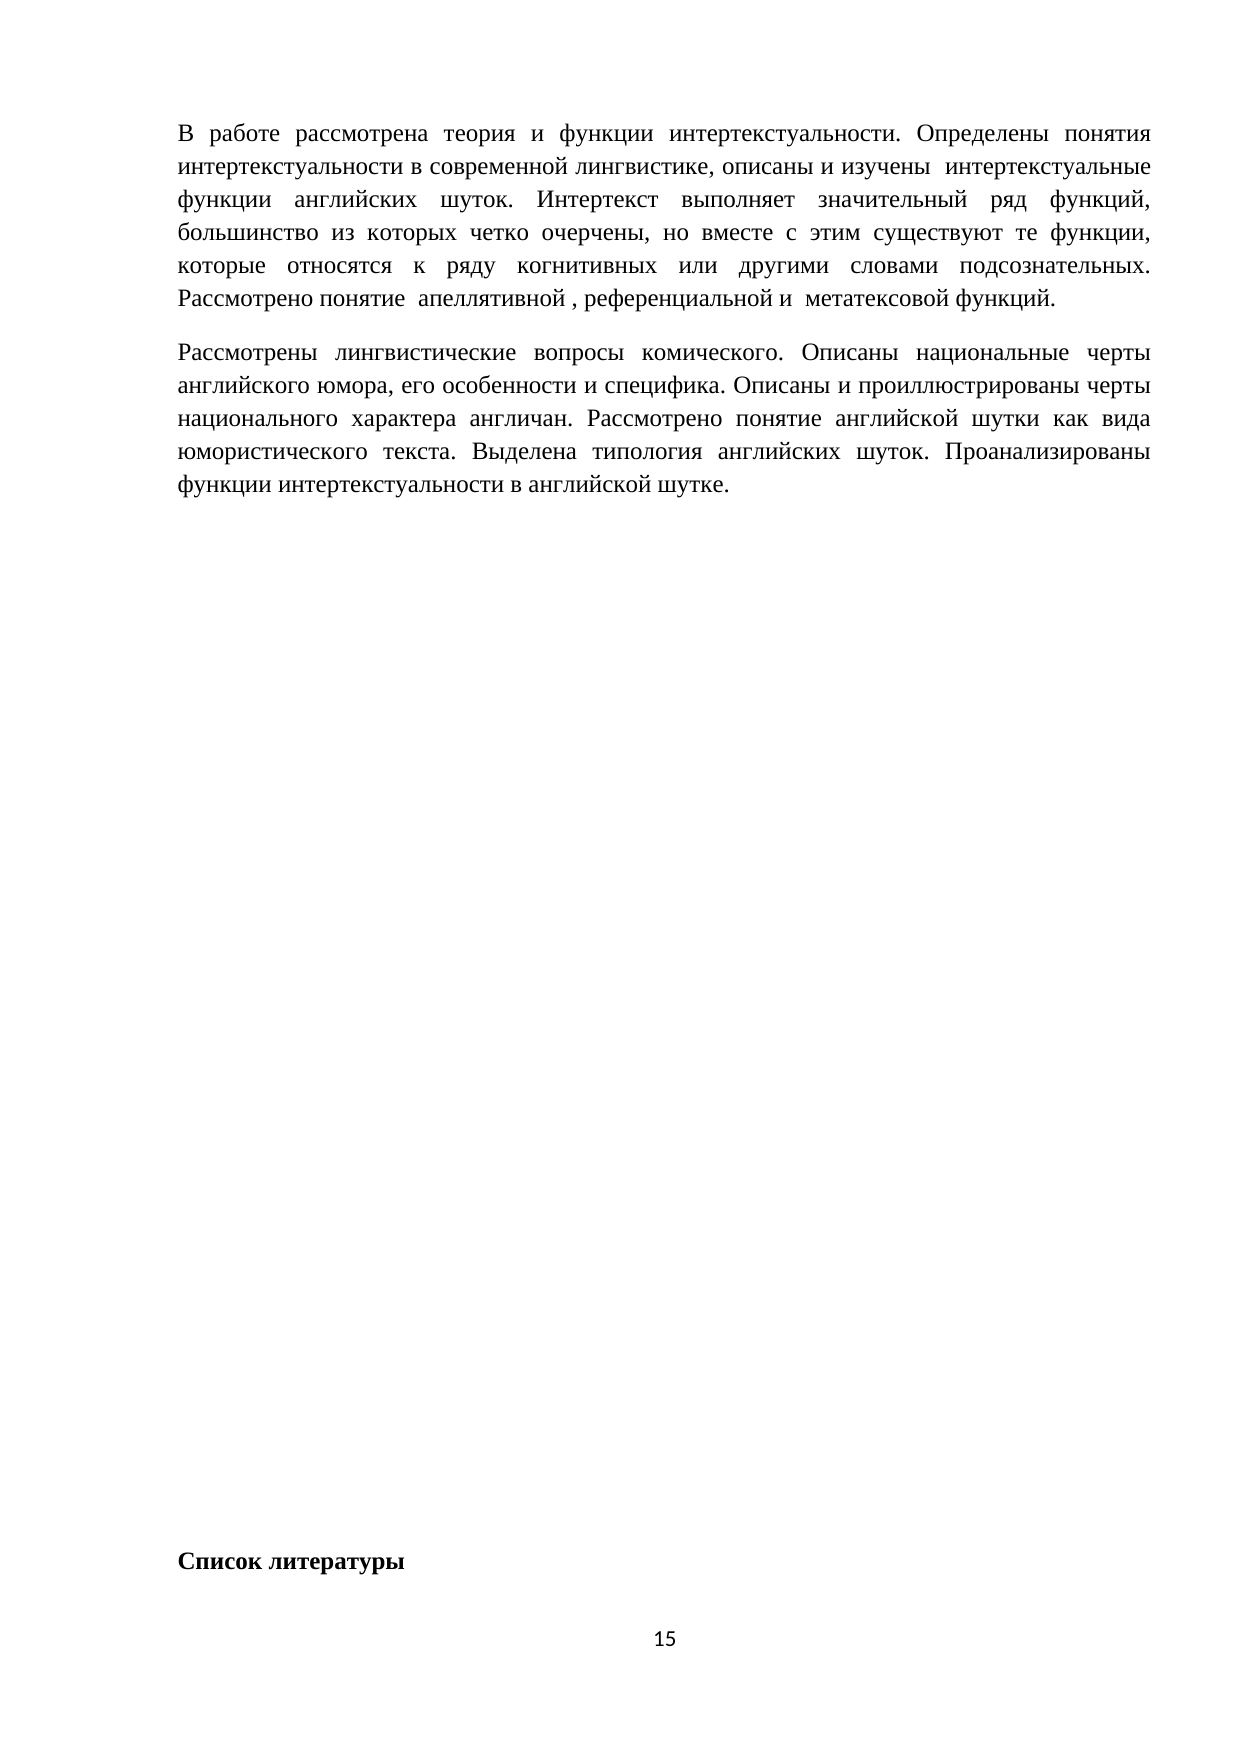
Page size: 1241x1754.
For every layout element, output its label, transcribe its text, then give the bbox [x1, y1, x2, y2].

text Список литературы [177, 1546, 1140, 1575]
text Рассмотрены лингвистические вопросы комического. Описаны национальные черты английского юмора, его особенности и специфика. Описаны и проиллюстрированы черты национального характера англичан. Рассмотрено понятие английской шутки как вида юмористического текста. Выделена типология английских шуток. Проанализированы функции интертекстуальности в английской шутке. [177, 337, 1152, 498]
text В работе рассмотрена теория и функции интертекстуальности. Определены понятия интертекстуальности в современной лингвистике, описаны и изучены интертекстуальные функции английских шуток. Интертекст выполняет значительный ряд функций, большинство из которых четко очерчены, но вместе с этим существуют те функции, которые относятся к ряду когнитивных или другими словами подсознательных. Рассмотрено понятие апеллятивной , референциальной и метатексовой функций. [177, 118, 1152, 312]
